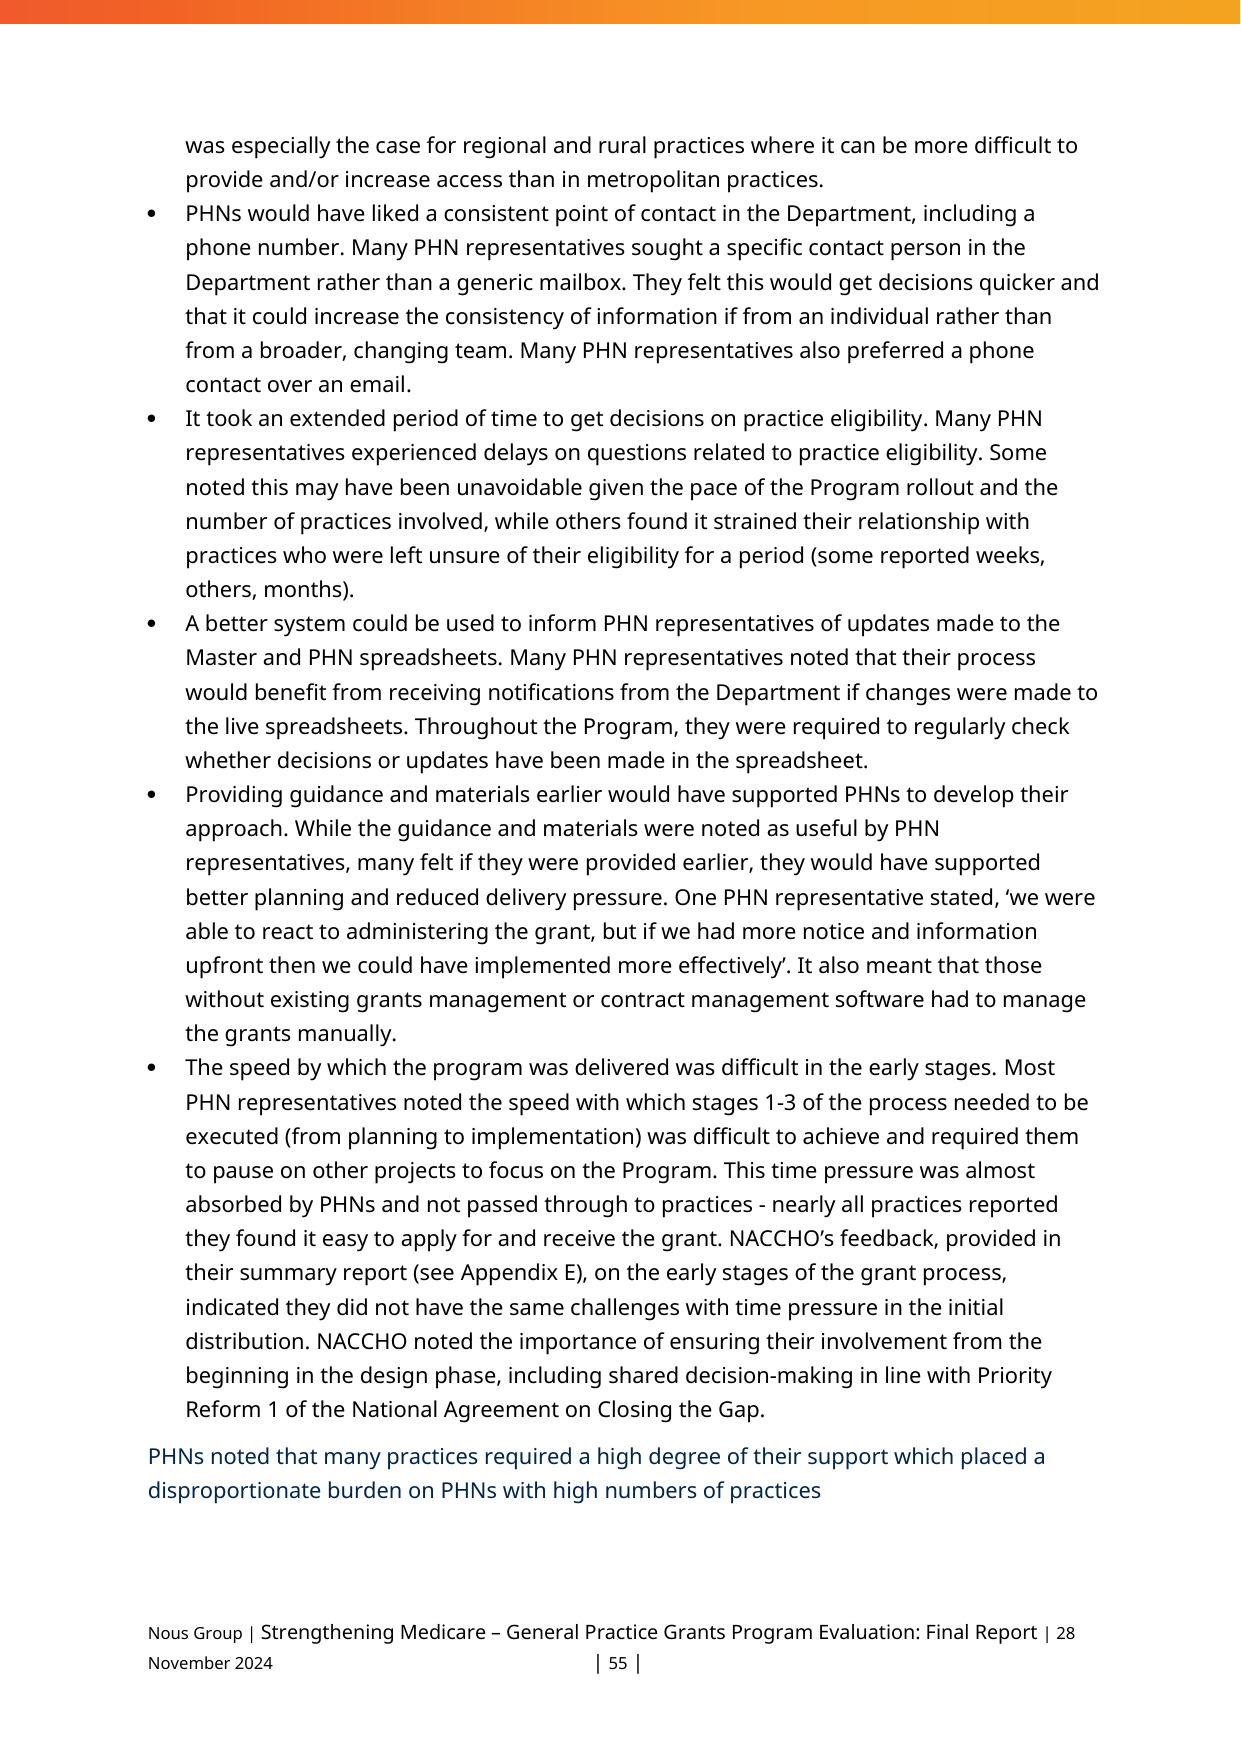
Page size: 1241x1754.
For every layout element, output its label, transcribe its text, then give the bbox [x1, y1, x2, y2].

list PHNs would have liked a consistent point of contact in the Department, including a phone number. Many PHN representatives sought a specific contact person in the Department rather than a generic mailbox. They felt this would get decisions quicker and that it could increase the consistency of information if from an individual rather than from a broader, changing team. Many PHN representatives also preferred a phone contact over an email. [148, 198, 1104, 399]
picture [0, 0, 1241, 24]
list The speed by which the program was delivered was difficult in the early stages. Most PHN representatives noted the speed with which stages 1-3 of the process needed to be executed (from planning to implementation) was difficult to achieve and required them to pause on other projects to focus on the Program. This time pressure was almost absorbed by PHNs and not passed through to practices - nearly all practices reported they found it easy to apply for and receive the grant. NACCHO’s feedback, provided in their summary report (see Appendix D), on the early stages of the grant process, indicated they did not have the same challenges with time pressure in the initial distribution. NACCHO noted the importance of ensuring their involvement from the beginning in the design phase, including shared decision-making in line with Priority Reform 1 of the National Agreement on Closing the Gap. [148, 1052, 1104, 1424]
text PHNs noted that many practices required a high degree of their support which placed a disproportionate burden on PHNs with high numbers of practices [148, 1441, 1104, 1505]
list Providing guidance and materials earlier would have supported PHNs to develop their approach. While the guidance and materials were noted as useful by PHN representatives, many felt if they were provided earlier, they would have supported better planning and reduced delivery pressure. One PHN representative stated, ‘we were able to react to administering the grant, but if we had more notice and information upfront then we could have implemented more effectively’. It also meant that those without existing grants management or contract management software had to manage the grants manually. [148, 779, 1104, 1048]
list A better system could be used to inform PHN representatives of updates made to the Master and PHN spreadsheets. Many PHN representatives noted that their process would benefit from receiving notifications from the Department if changes were made to the live spreadsheets. Throughout the Program, they were required to regularly check whether decisions or updates have been made in the spreadsheet. [148, 608, 1104, 775]
list It took an extended period of time to get decisions on practice eligibility. Many PHN representatives experienced delays on questions related to practice eligibility. Some noted this may have been unavoidable given the pace of the Program rollout and the number of practices involved, while others found it strained their relationship with practices who were left unsure of their eligibility for a period (some reported weeks, others, months). [148, 403, 1104, 604]
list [148, 130, 1104, 194]
